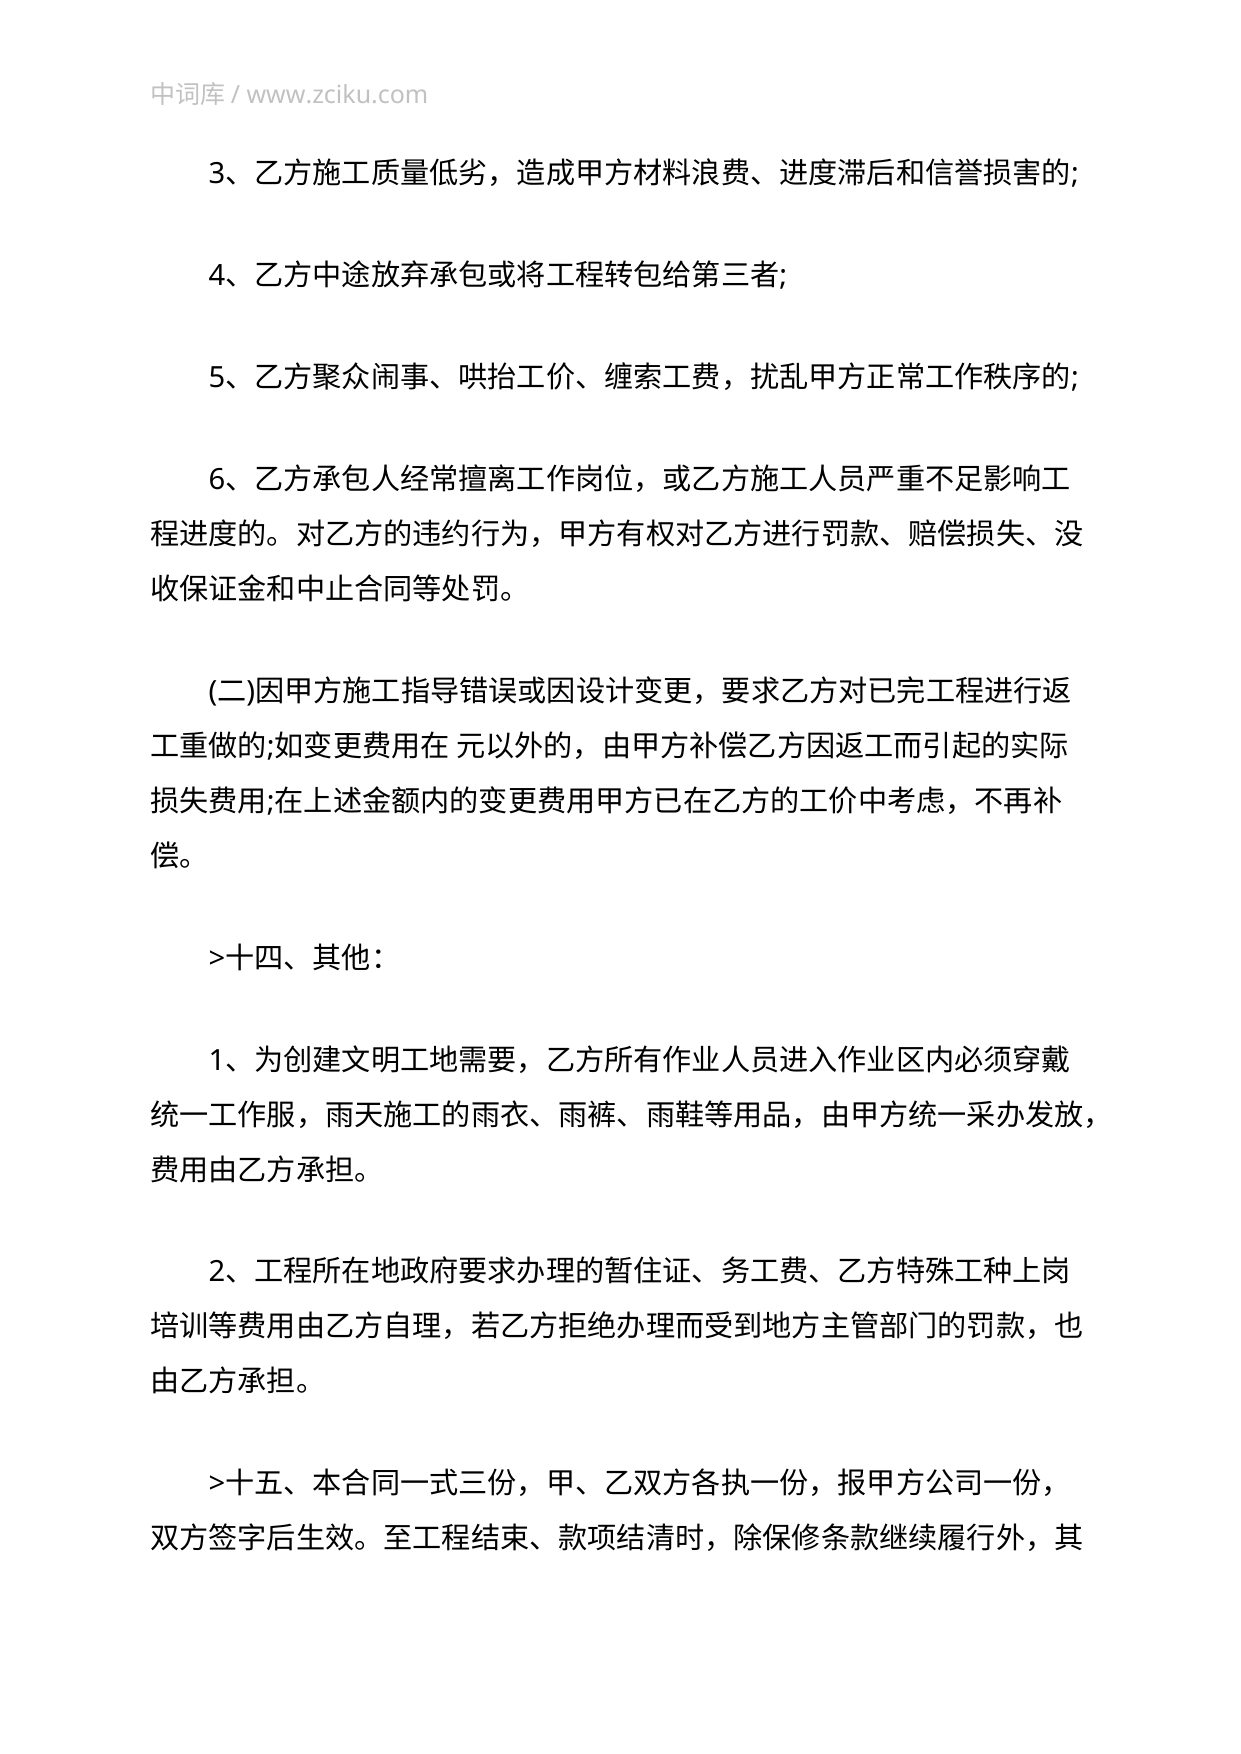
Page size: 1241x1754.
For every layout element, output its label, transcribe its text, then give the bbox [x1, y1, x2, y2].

text 5、乙方聚众闹事、哄抬工价、缠索工费，扰乱甲方正常工作秩序的; [150, 354, 1090, 396]
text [150, 1460, 1090, 1557]
text 3、乙方施工质量低劣，造成甲方材料浪费、进度滞后和信誉损害的; [150, 150, 1090, 192]
text 2、工程所在地政府要求办理的暂住证、务工费、乙方特殊工种上岗培训等费用由乙方自理，若乙方拒绝办理而受到地方主管部门的罚款，也由乙方承担。 [150, 1248, 1090, 1400]
text 6、乙方承包人经常擅离工作岗位，或乙方施工人员严重不足影响工程进度的。对乙方的违约行为，甲方有权对乙方进行罚款、赔偿损失、没收保证金和中止合同等处罚。 [150, 456, 1090, 608]
text 4、乙方中途放弃承包或将工程转包给第三者; [150, 252, 1090, 294]
text (二)因甲方施工指导错误或因设计变更，要求乙方对已完工程进行返工重做的;如变更费用在 元以外的，由甲方补偿乙方因返工而引起的实际损失费用;在上述金额内的变更费用甲方已在乙方的工价中考虑，不再补偿。 [150, 668, 1090, 875]
text 1、为创建文明工地需要，乙方所有作业人员进入作业区内必须穿戴统一工作服，雨天施工的雨衣、雨裤、雨鞋等用品，由甲方统一采办发放，费用由乙方承担。 [150, 1036, 1090, 1188]
text >十四、其他： [150, 934, 1090, 977]
